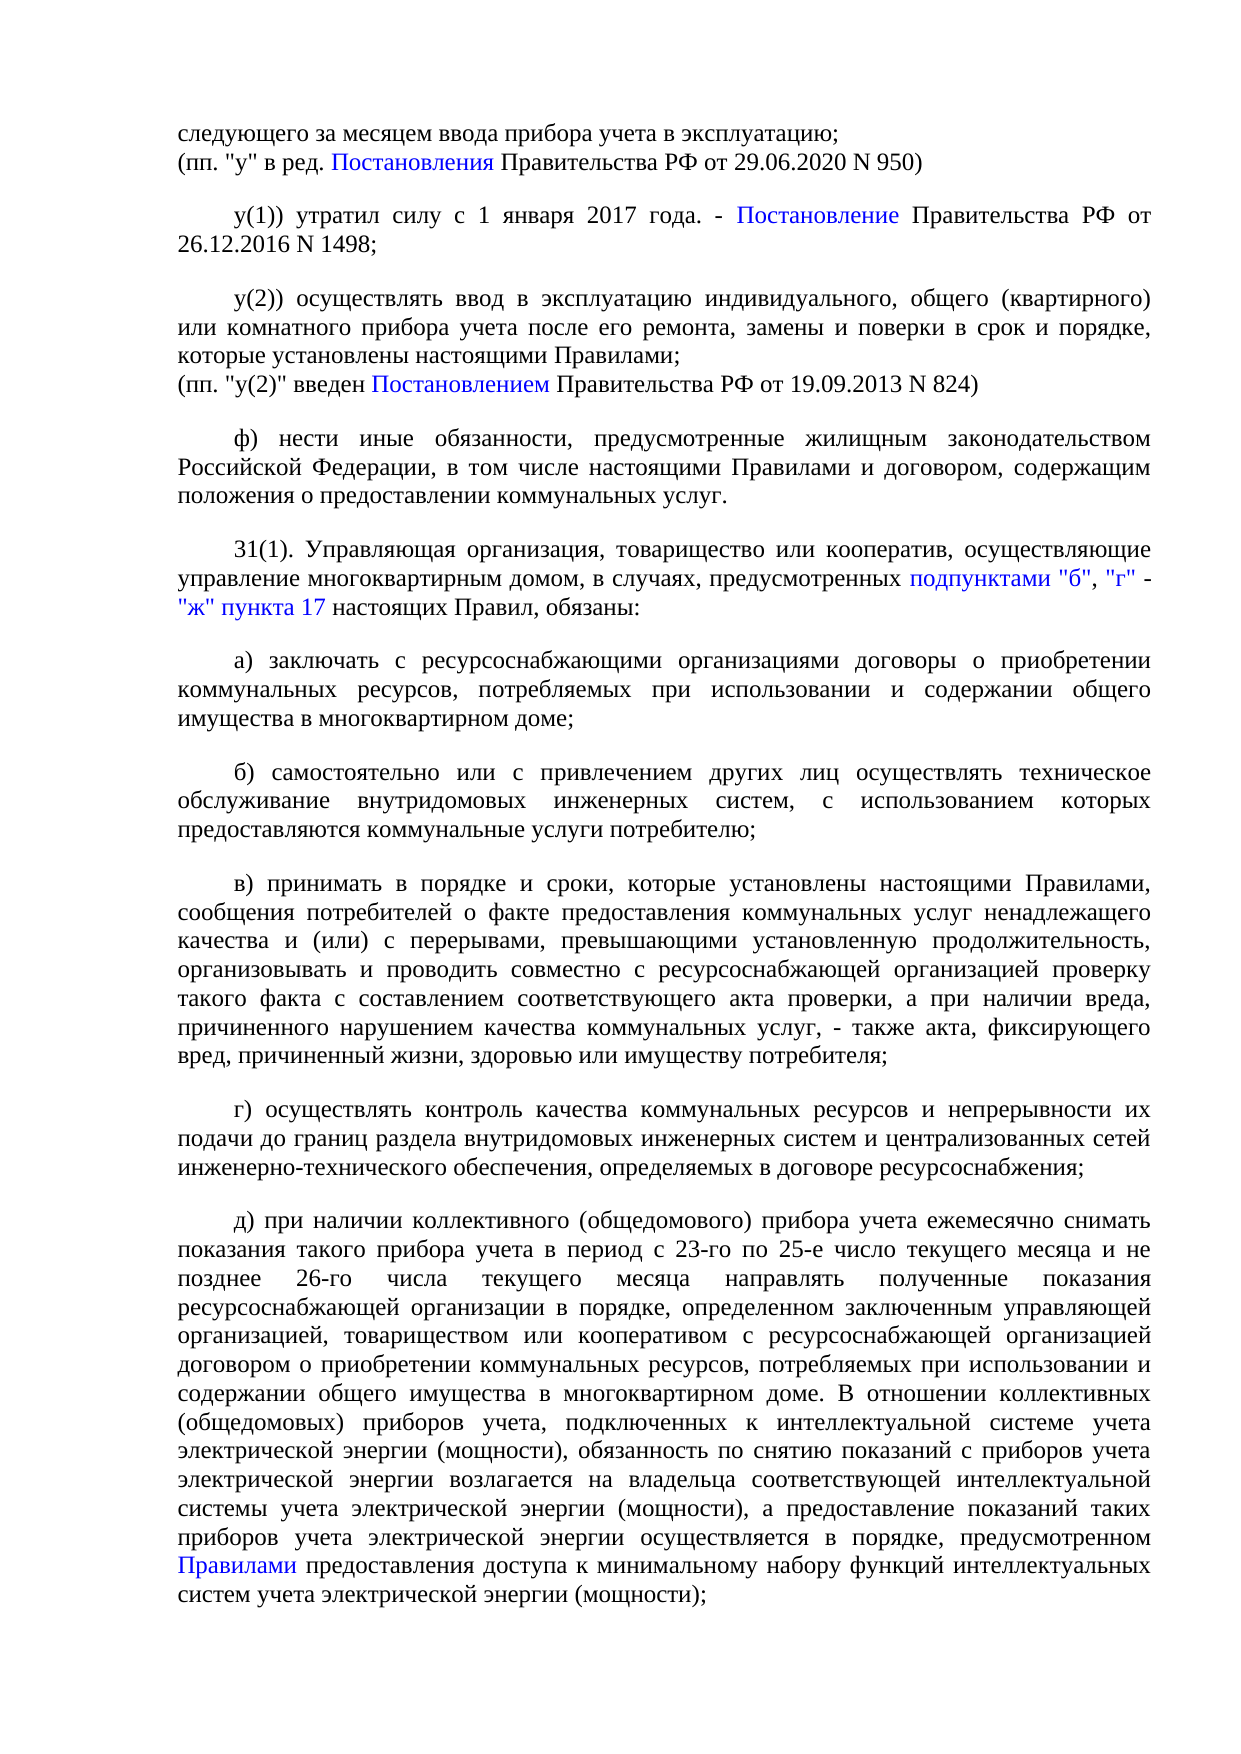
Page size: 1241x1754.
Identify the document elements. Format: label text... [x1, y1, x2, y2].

text в) принимать в порядке и сроки, которые установлены настоящими Правилами, сообщения потребителей о факте предоставления коммунальных услуг ненадлежащего качества и (или) с перерывами, превышающими установленную продолжительность, организовывать и проводить совместно с ресурсоснабжающей организацией проверку такого факта с составлением соответствующего акта проверки, а при наличии вреда, причиненного нарушением качества коммунальных услуг, - также акта, фиксирующего вред, причиненный жизни, здоровью или имуществу потребителя; [177, 868, 1152, 1069]
text у(2)) осуществлять ввод в эксплуатацию индивидуального, общего (квартирного) или комнатного прибора учета после его ремонта, замены и поверки в срок и порядке, которые установлены настоящими Правилами; [177, 283, 1152, 369]
text у(1)) утратил силу с 1 января 2017 года. - Постановление Правительства РФ от 26.12.2016 N 1498; [177, 201, 1152, 258]
text (пп. "у(2)" введен Постановлением Правительства РФ от 19.09.2013 N 824) [177, 369, 1152, 398]
text а) заключать с ресурсоснабжающими организациями договоры о приобретении коммунальных ресурсов, потребляемых при использовании и содержании общего имущества в многоквартирном доме; [177, 646, 1152, 732]
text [177, 118, 1152, 147]
text д) при наличии коллективного (общедомового) прибора учета ежемесячно снимать показания такого прибора учета в период с 23-го по 25-е число текущего месяца и не позднее 26-го числа текущего месяца направлять полученные показания ресурсоснабжающей организации в порядке, определенном заключенным управляющей организацией, товариществом или кооперативом с ресурсоснабжающей организацией договором о приобретении коммунальных ресурсов, потребляемых при использовании и содержании общего имущества в многоквартирном доме. В отношении коллективных (общедомовых) приборов учета, подключенных к интеллектуальной системе учета электрической энергии (мощности), обязанность по снятию показаний с приборов учета электрической энергии возлагается на владельца соответствующей интеллектуальной системы учета электрической энергии (мощности), а предоставление показаний таких приборов учета электрической энергии осуществляется в порядке, предусмотренном Правилами предоставления доступа к минимальному набору функций интеллектуальных систем учета электрической энергии (мощности); [177, 1206, 1152, 1608]
text г) осуществлять контроль качества коммунальных ресурсов и непрерывности их подачи до границ раздела внутридомовых инженерных систем и централизованных сетей инженерно-технического обеспечения, определяемых в договоре ресурсоснабжения; [177, 1094, 1152, 1181]
text 31(1). Управляющая организация, товарищество или кооператив, осуществляющие управление многоквартирным домом, в случаях, предусмотренных подпунктами "б", "г" - "ж" пункта 17 настоящих Правил, обязаны: [177, 534, 1152, 621]
text б) самостоятельно или с привлечением других лиц осуществлять техническое обслуживание внутридомовых инженерных систем, с использованием которых предоставляются коммунальные услуги потребителю; [177, 757, 1152, 843]
text (пп. "у" в ред. Постановления Правительства РФ от 29.06.2020 N 950) [177, 147, 1152, 176]
text ф) нести иные обязанности, предусмотренные жилищным законодательством Российской Федерации, в том числе настоящими Правилами и договором, содержащим положения о предоставлении коммунальных услуг. [177, 423, 1152, 509]
